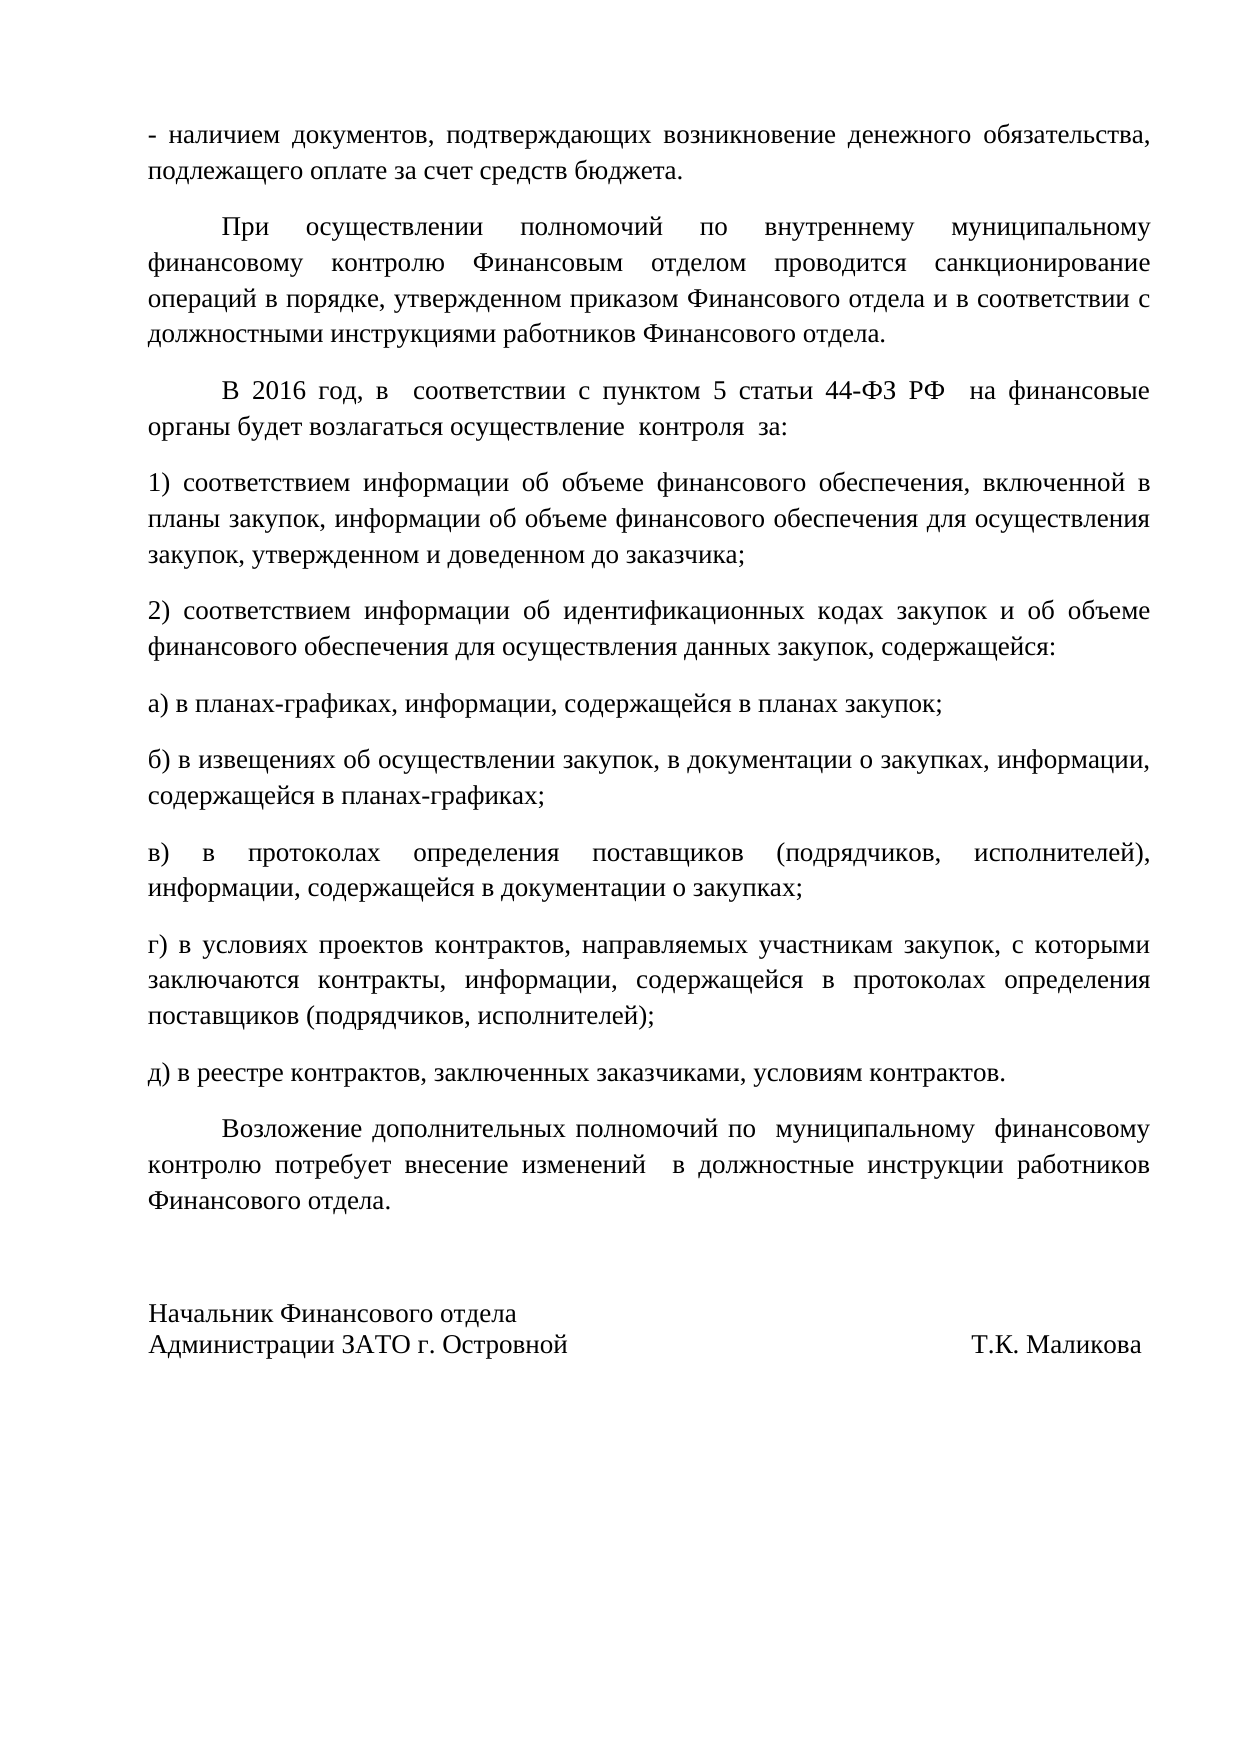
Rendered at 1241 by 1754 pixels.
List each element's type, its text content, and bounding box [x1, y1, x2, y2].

table_header Т.К. Маликова [727, 1297, 1153, 1391]
text в) в протоколах определения поставщиков (подрядчиков, исполнителей), информации, содержащейся в документации о закупках; [148, 836, 1152, 902]
text При осуществлении полномочий по внутреннему муниципальному финансовому контролю Финансовым отделом проводится санкционирование операций в порядке, утвержденном приказом Финансового отдела и в соответствии с должностными инструкциями работников Финансового отдела. [148, 210, 1152, 349]
text 1) соответствием информации об объеме финансового обеспечения, включенной в планы закупок, информации об объеме финансового обеспечения для осуществления закупок, утвержденном и доведенном до заказчика; [148, 466, 1152, 569]
text г) в условиях проектов контрактов, направляемых участникам закупок, с которыми заключаются контракты, информации, содержащейся в протоколах определения поставщиков (подрядчиков, исполнителей); [148, 928, 1152, 1031]
table_header Начальник Финансового отдела Администрации ЗАТО г. Островной [147, 1297, 727, 1391]
text 2) соответствием информации об идентификационных кодах закупок и об объеме финансового обеспечения для осуществления данных закупок, содержащейся: [148, 594, 1152, 661]
text д) в реестре контрактов, заключенных заказчиками, условиям контрактов. [148, 1056, 1152, 1087]
text В 2016 год, в соответствии с пунктом 5 статьи 44-ФЗ РФ на финансовые органы будет возлагаться осуществление контроля за: [148, 374, 1152, 441]
text - наличием документов, подтверждающих возникновение денежного обязательства, подлежащего оплате за счет средств бюджета. [148, 118, 1152, 185]
text Возложение дополнительных полномочий по муниципальному финансовому контролю потребует внесение изменений в должностные инструкции работников Финансового отдела. [148, 1112, 1152, 1215]
text а) в планах-графиках, информации, содержащейся в планах закупок; [148, 687, 1152, 718]
text б) в извещениях об осуществлении закупок, в документации о закупках, информации, содержащейся в планах-графиках; [148, 743, 1152, 810]
